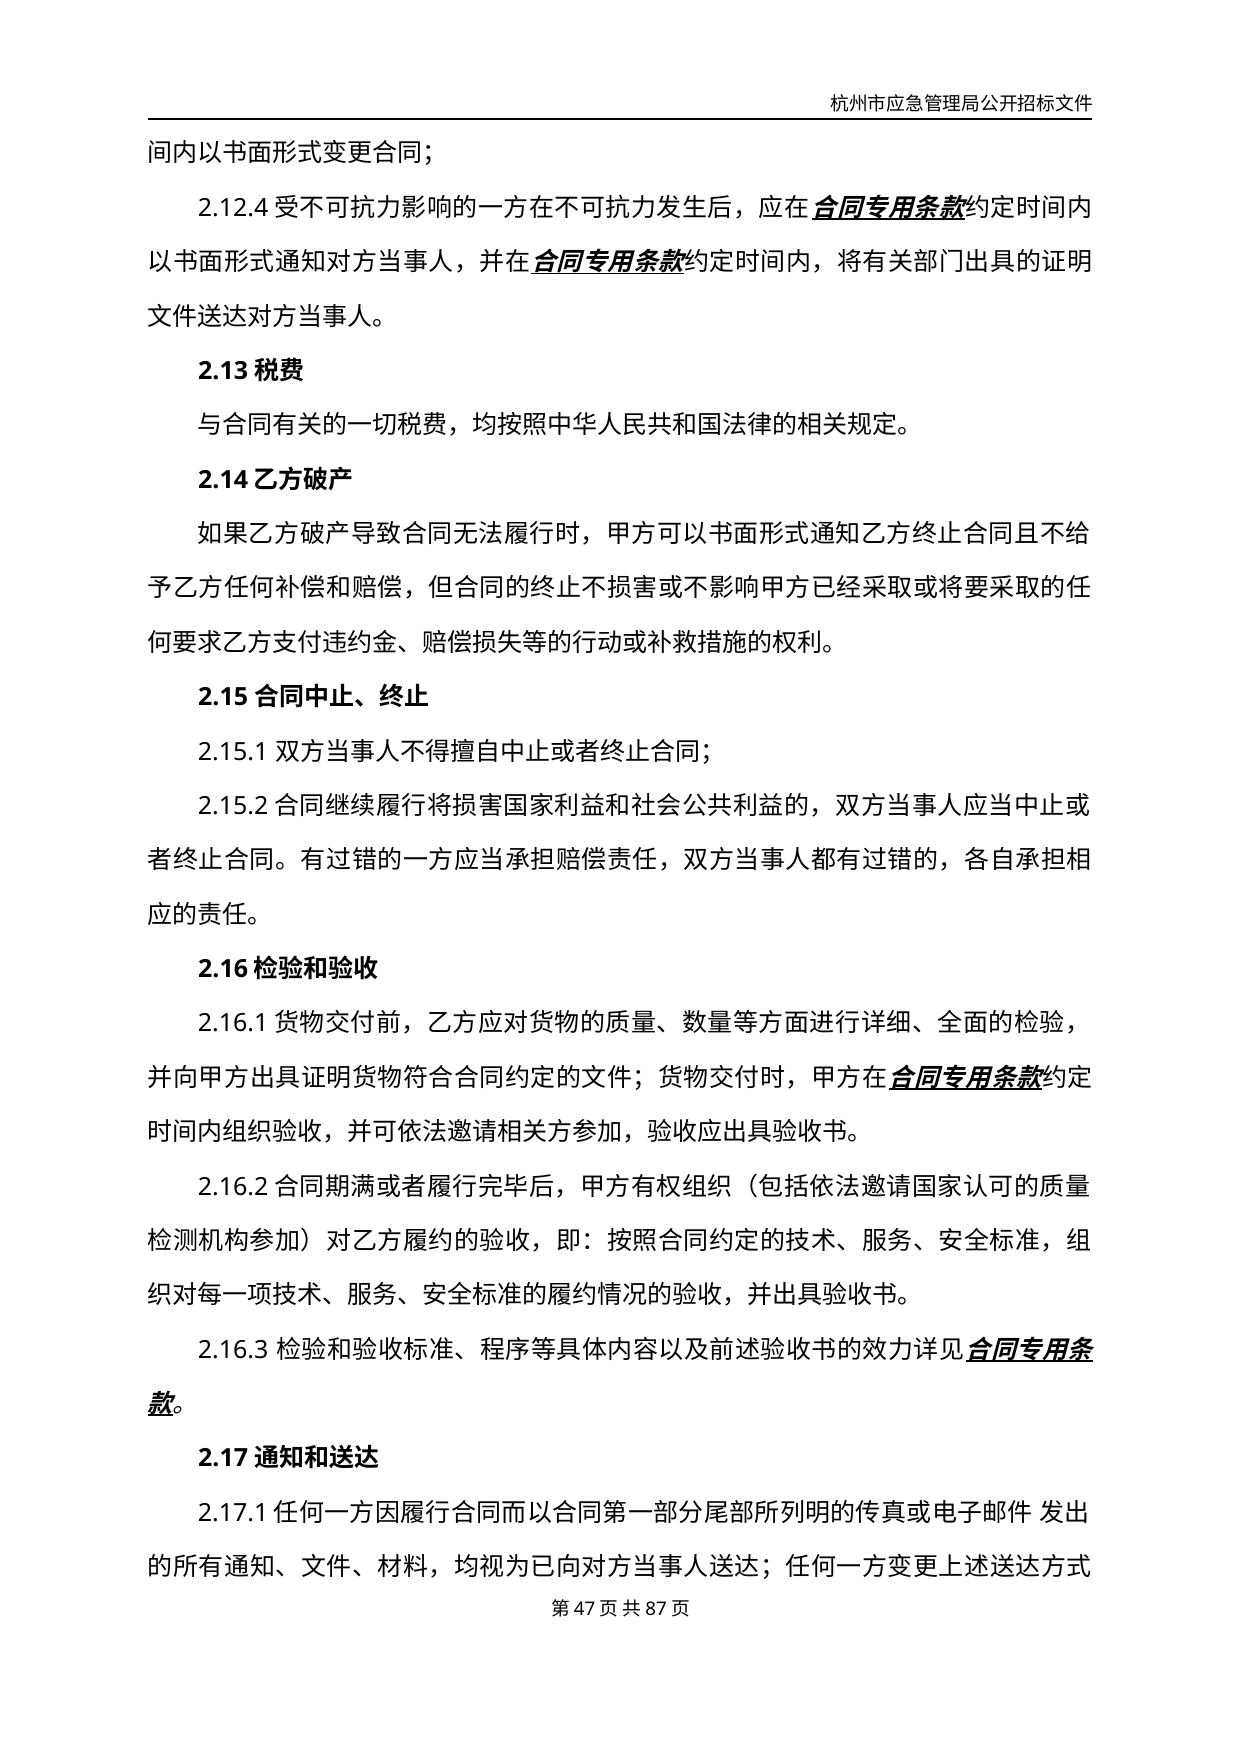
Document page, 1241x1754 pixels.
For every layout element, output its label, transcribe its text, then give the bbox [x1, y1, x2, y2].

text 2.14乙方破产 [148, 459, 1092, 495]
text 2.15.2合同继续履行将损害国家利益和社会公共利益的，双方当事人应当中止或者终止合同。有过错的一方应当承担赔偿责任，双方当事人都有过错的，各自承担相应的责任。 [148, 785, 1092, 930]
text 2.16.2合同期满或者履行完毕后，甲方有权组织（包括依法邀请国家认可的质量检测机构参加）对乙方履约的验收，即：按照合同约定的技术、服务、安全标准，组织对每一项技术、服务、安全标准的履约情况的验收，并出具验收书。 [148, 1166, 1092, 1311]
text 2.13 税费 [148, 350, 1092, 387]
text 2.17 通知和送达 [148, 1438, 1092, 1474]
text 2.15 合同中止、终止 [148, 677, 1092, 713]
text 2.15.1 双方当事人不得擅自中止或者终止合同； [148, 731, 1092, 767]
text 2.16.1货物交付前，乙方应对货物的质量、数量等方面进行详细、全面的检验，并向甲方出具证明货物符合合同约定的文件；货物交付时，甲方在合同专用条款约定时间内组织验收，并可依法邀请相关方参加，验收应出具验收书。 [148, 1003, 1092, 1148]
text 2.16.3 检验和验收标准、程序等具体内容以及前述验收书的效力详见合同专用条款。 [148, 1329, 1092, 1420]
text 2.12.4受不可抗力影响的一方在不可抗力发生后，应在合同专用条款约定时间内以书面形式通知对方当事人，并在合同专用条款约定时间内，将有关部门出具的证明文件送达对方当事人。 [148, 187, 1092, 332]
text 2.16检验和验收 [148, 948, 1092, 985]
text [148, 1492, 1092, 1583]
text 如果乙方破产导致合同无法履行时，甲方可以书面形式通知乙方终止合同且不给予乙方任何补偿和赔偿，但合同的终止不损害或不影响甲方已经采取或将要采取的任何要求乙方支付违约金、赔偿损失等的行动或补救措施的权利。 [148, 513, 1092, 658]
text 与合同有关的一切税费，均按照中华人民共和国法律的相关规定。 [148, 405, 1092, 441]
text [148, 133, 1092, 169]
